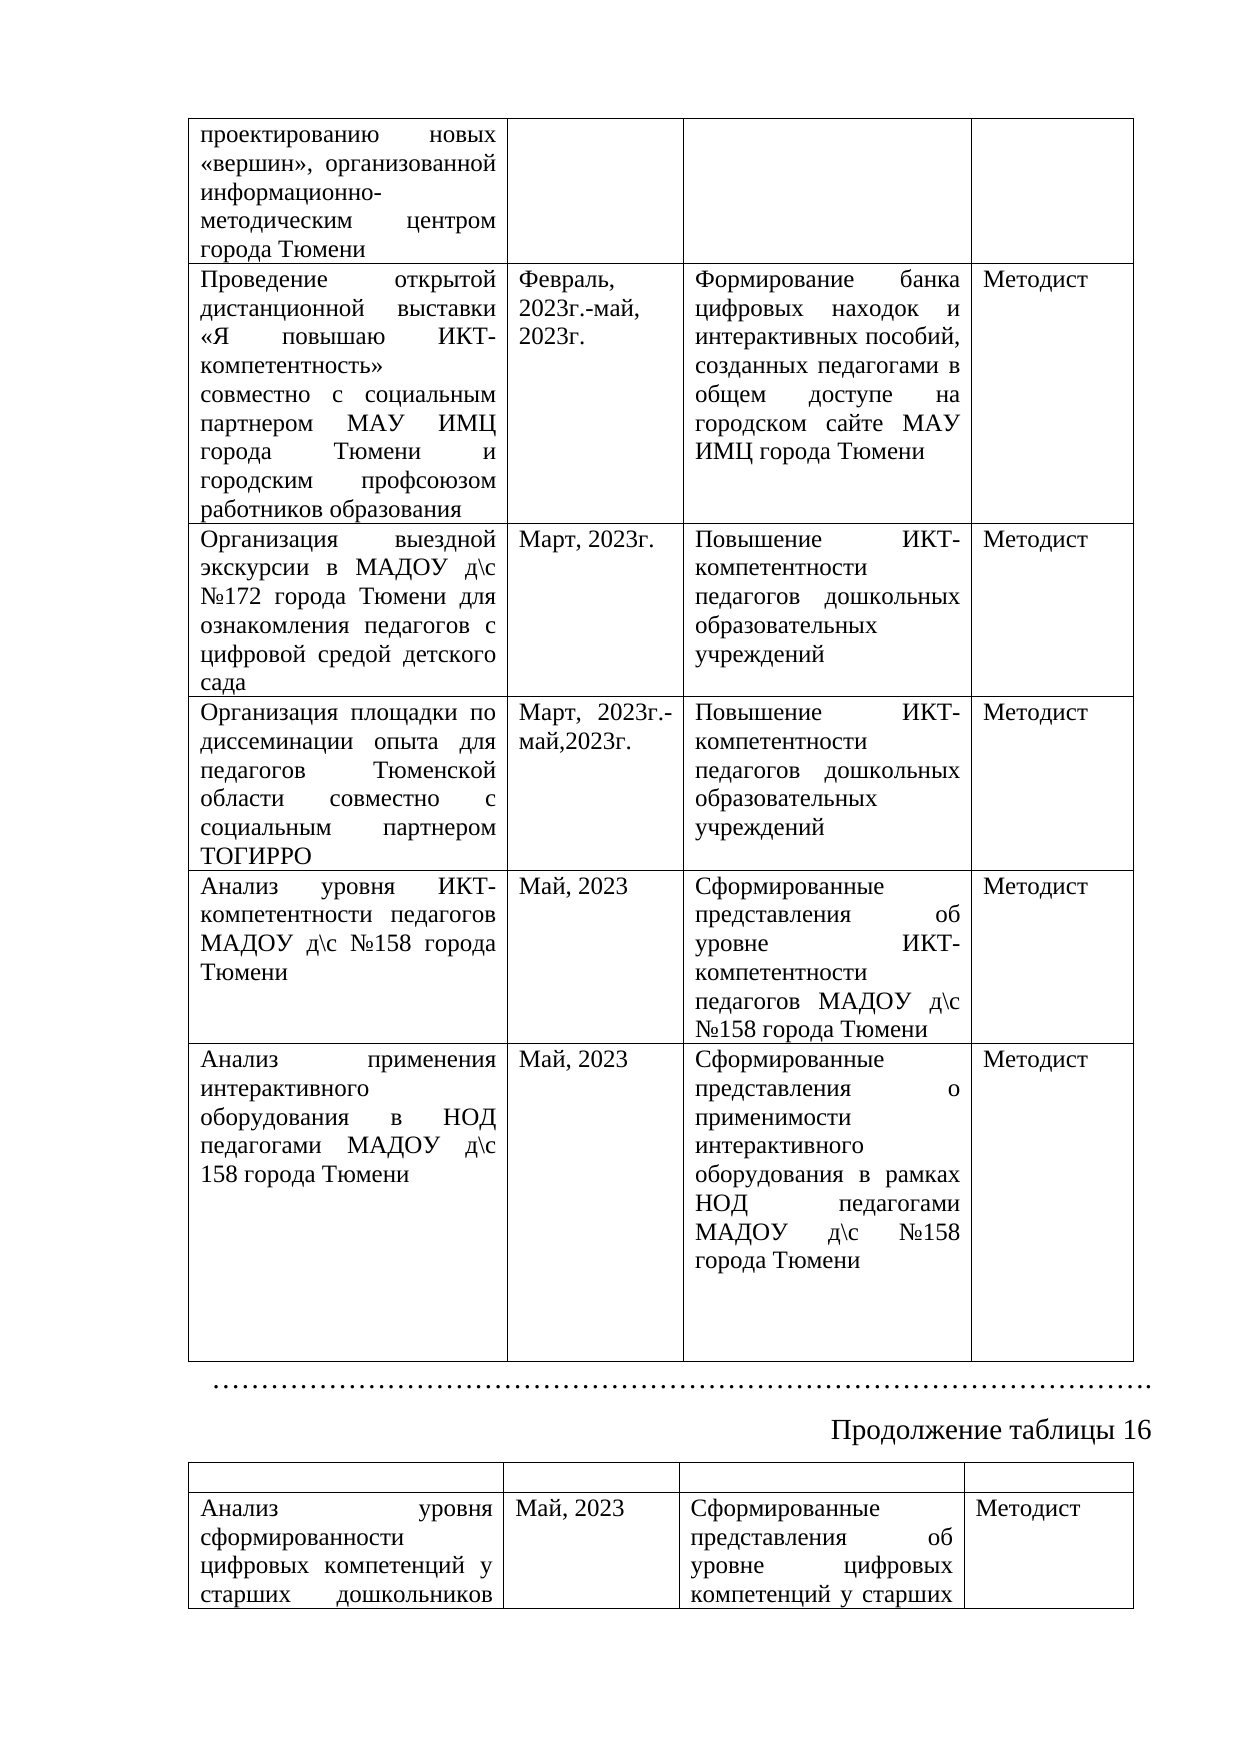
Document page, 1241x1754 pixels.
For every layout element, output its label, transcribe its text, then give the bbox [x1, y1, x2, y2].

table_cell Методист [972, 524, 1133, 696]
table_cell Сформированные представления об уровне ИКТ-компетентности педагогов МАДОУ д\с №158 города Тюмени [684, 871, 971, 1043]
list Продолжение таблицы 16 [177, 1412, 1152, 1446]
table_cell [680, 1493, 964, 1608]
table_cell Анализ применения интерактивного оборудования в НОД педагогами МАДОУ д\с 158 города Тюмени [189, 1044, 507, 1361]
table_cell Сформированные представления о применимости интерактивного оборудования в рамках НОД педагогами МАДОУ д\с №158 города Тюмени [684, 1044, 971, 1361]
table_cell Методист [965, 1493, 1133, 1608]
table_header [504, 1463, 679, 1492]
table_header [965, 1463, 1133, 1492]
table_header [972, 119, 1133, 263]
table_header [680, 1463, 964, 1492]
table_header [189, 1463, 503, 1492]
table_header [508, 119, 683, 263]
table_cell Март, 2023г.-май,2023г. [508, 697, 683, 870]
table_cell Проведение открытой дистанционной выставки «Я повышаю ИКТ-компетентность» совместно с социальным партнером МАУ ИМЦ города Тюмени и городским профсоюзом работников образования [189, 264, 507, 523]
table_cell Март, 2023г. [508, 524, 683, 696]
table_cell Методист [972, 1044, 1133, 1361]
table_header [684, 119, 971, 263]
table_cell Февраль, 2023г.-май, 2023г. [508, 264, 683, 523]
table_cell Повышение ИКТ-компетентности педагогов дошкольных образовательных учреждений [684, 697, 971, 870]
table_cell Организация площадки по диссеминации опыта для педагогов Тюменской области совместно с социальным партнером ТОГИРРО [189, 697, 507, 870]
table_cell Май, 2023 [508, 871, 683, 1043]
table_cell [189, 1493, 503, 1608]
list ……………………………………………………………………………………. [177, 1362, 1152, 1395]
table_cell Методист [972, 264, 1133, 523]
table_cell Организация выездной экскурсии в МАДОУ д\с №172 города Тюмени для ознакомления педагогов с цифровой средой детского сада [189, 524, 507, 696]
table_cell Методист [972, 697, 1133, 870]
table_cell Анализ уровня ИКТ-компетентности педагогов МАДОУ д\с №158 города Тюмени [189, 871, 507, 1043]
table_cell Май, 2023 [508, 1044, 683, 1361]
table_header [189, 119, 507, 263]
table_cell Повышение ИКТ-компетентности педагогов дошкольных образовательных учреждений [684, 524, 971, 696]
table_cell Май, 2023 [504, 1493, 679, 1608]
table_cell Методист [972, 871, 1133, 1043]
table_cell Формирование банка цифровых находок и интерактивных пособий, созданных педагогами в общем доступе на городском сайте МАУ ИМЦ города Тюмени [684, 264, 971, 523]
